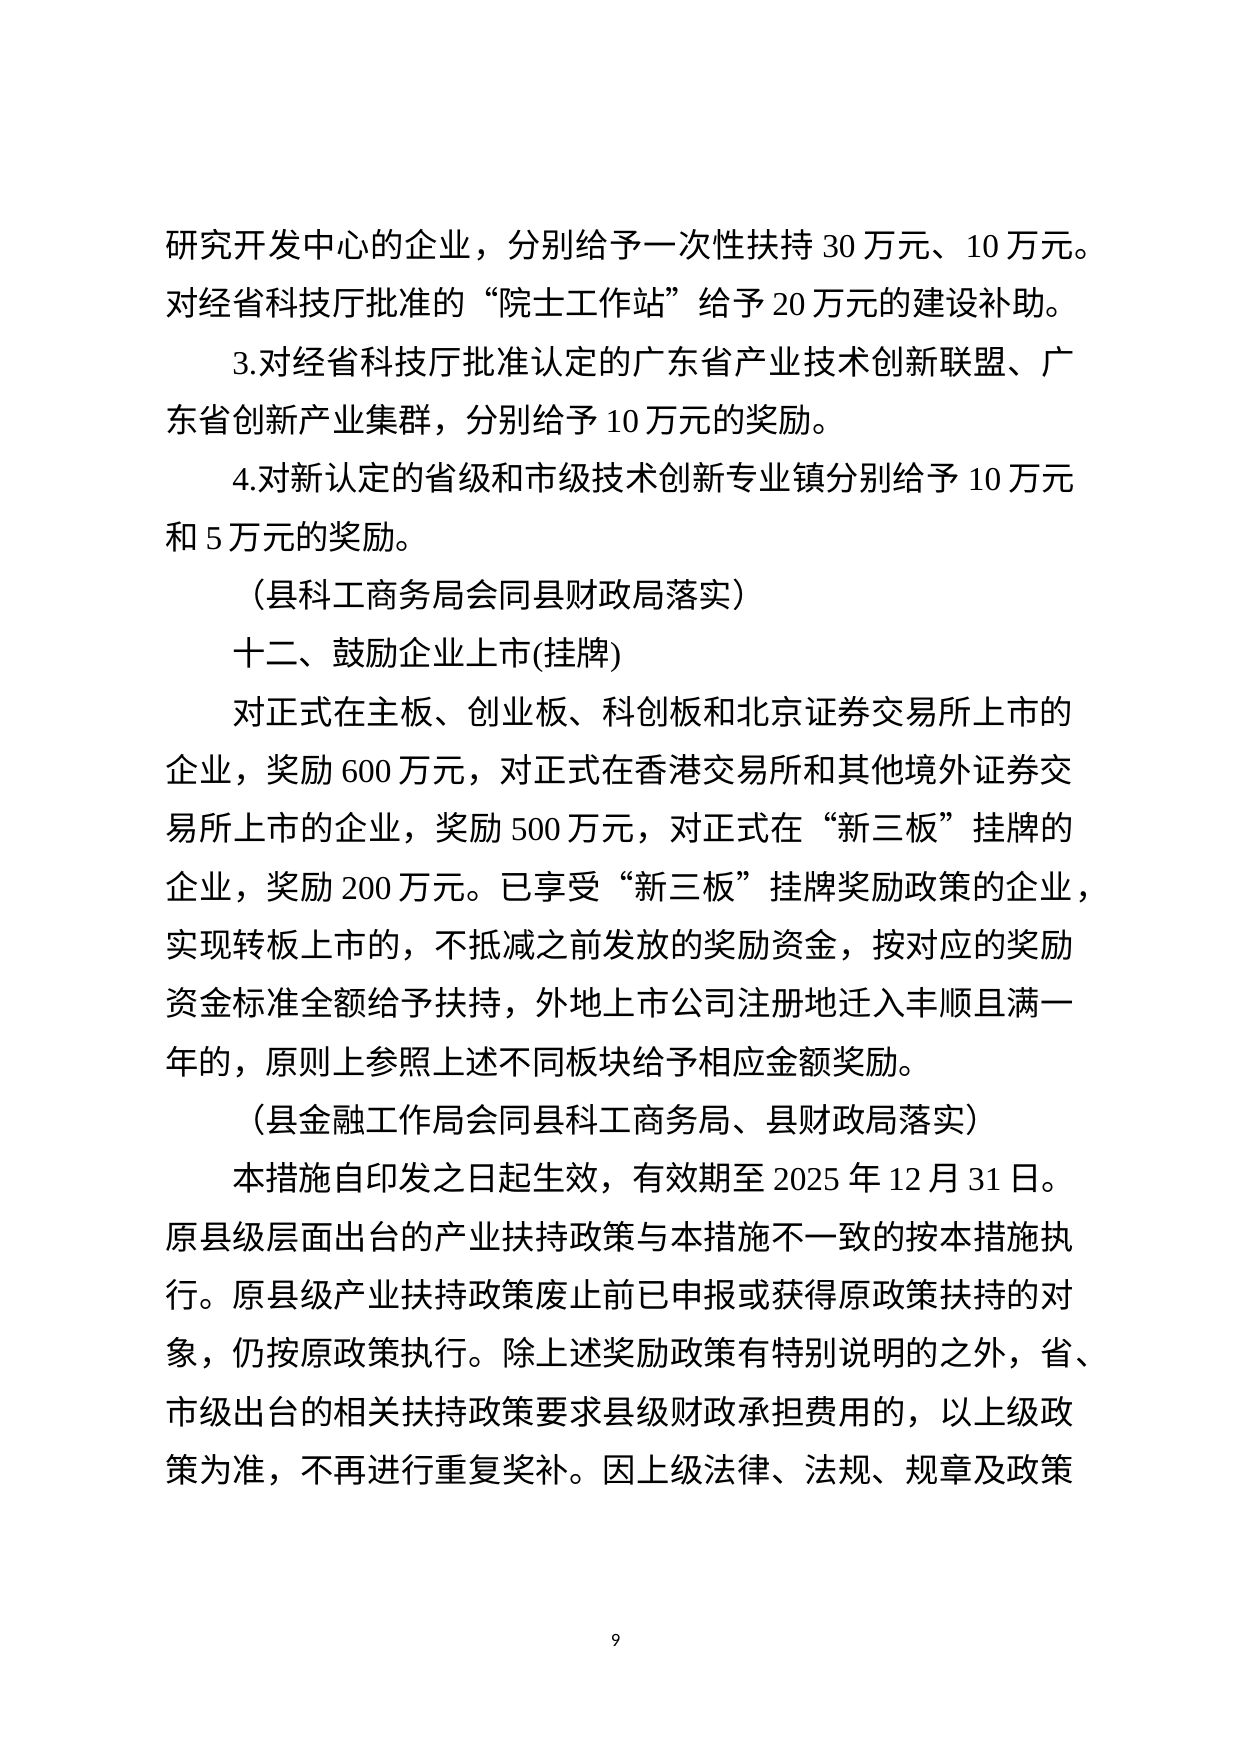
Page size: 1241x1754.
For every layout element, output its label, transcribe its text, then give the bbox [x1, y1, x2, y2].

text （县科工商务局会同县财政局落实） [165, 561, 1075, 619]
text 4.对新认定的省级和市级技术创新专业镇分别给予10万元和5万元的奖励。 [165, 444, 1075, 561]
text 对正式在主板、创业板、科创板和北京证券交易所上市的企业，奖励600万元，对正式在香港交易所和其他境外证券交易所上市的企业，奖励500万元，对正式在“新三板”挂牌的企业，奖励200万元。已享受“新三板”挂牌奖励政策的企业，实现转板上市的，不抵减之前发放的奖励资金，按对应的奖励资金标准全额给予扶持，外地上市公司注册地迁入丰顺且满一年的，原则上参照上述不同板块给予相应金额奖励。 [165, 677, 1075, 1086]
text 3.对经省科技厅批准认定的广东省产业技术创新联盟、广东省创新产业集群，分别给予10万元的奖励。 [165, 327, 1075, 444]
text （县金融工作局会同县科工商务局、县财政局落实） [165, 1086, 1075, 1144]
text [165, 1144, 1075, 1494]
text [165, 211, 1075, 327]
text 十二、鼓励企业上市(挂牌) [165, 619, 1075, 677]
